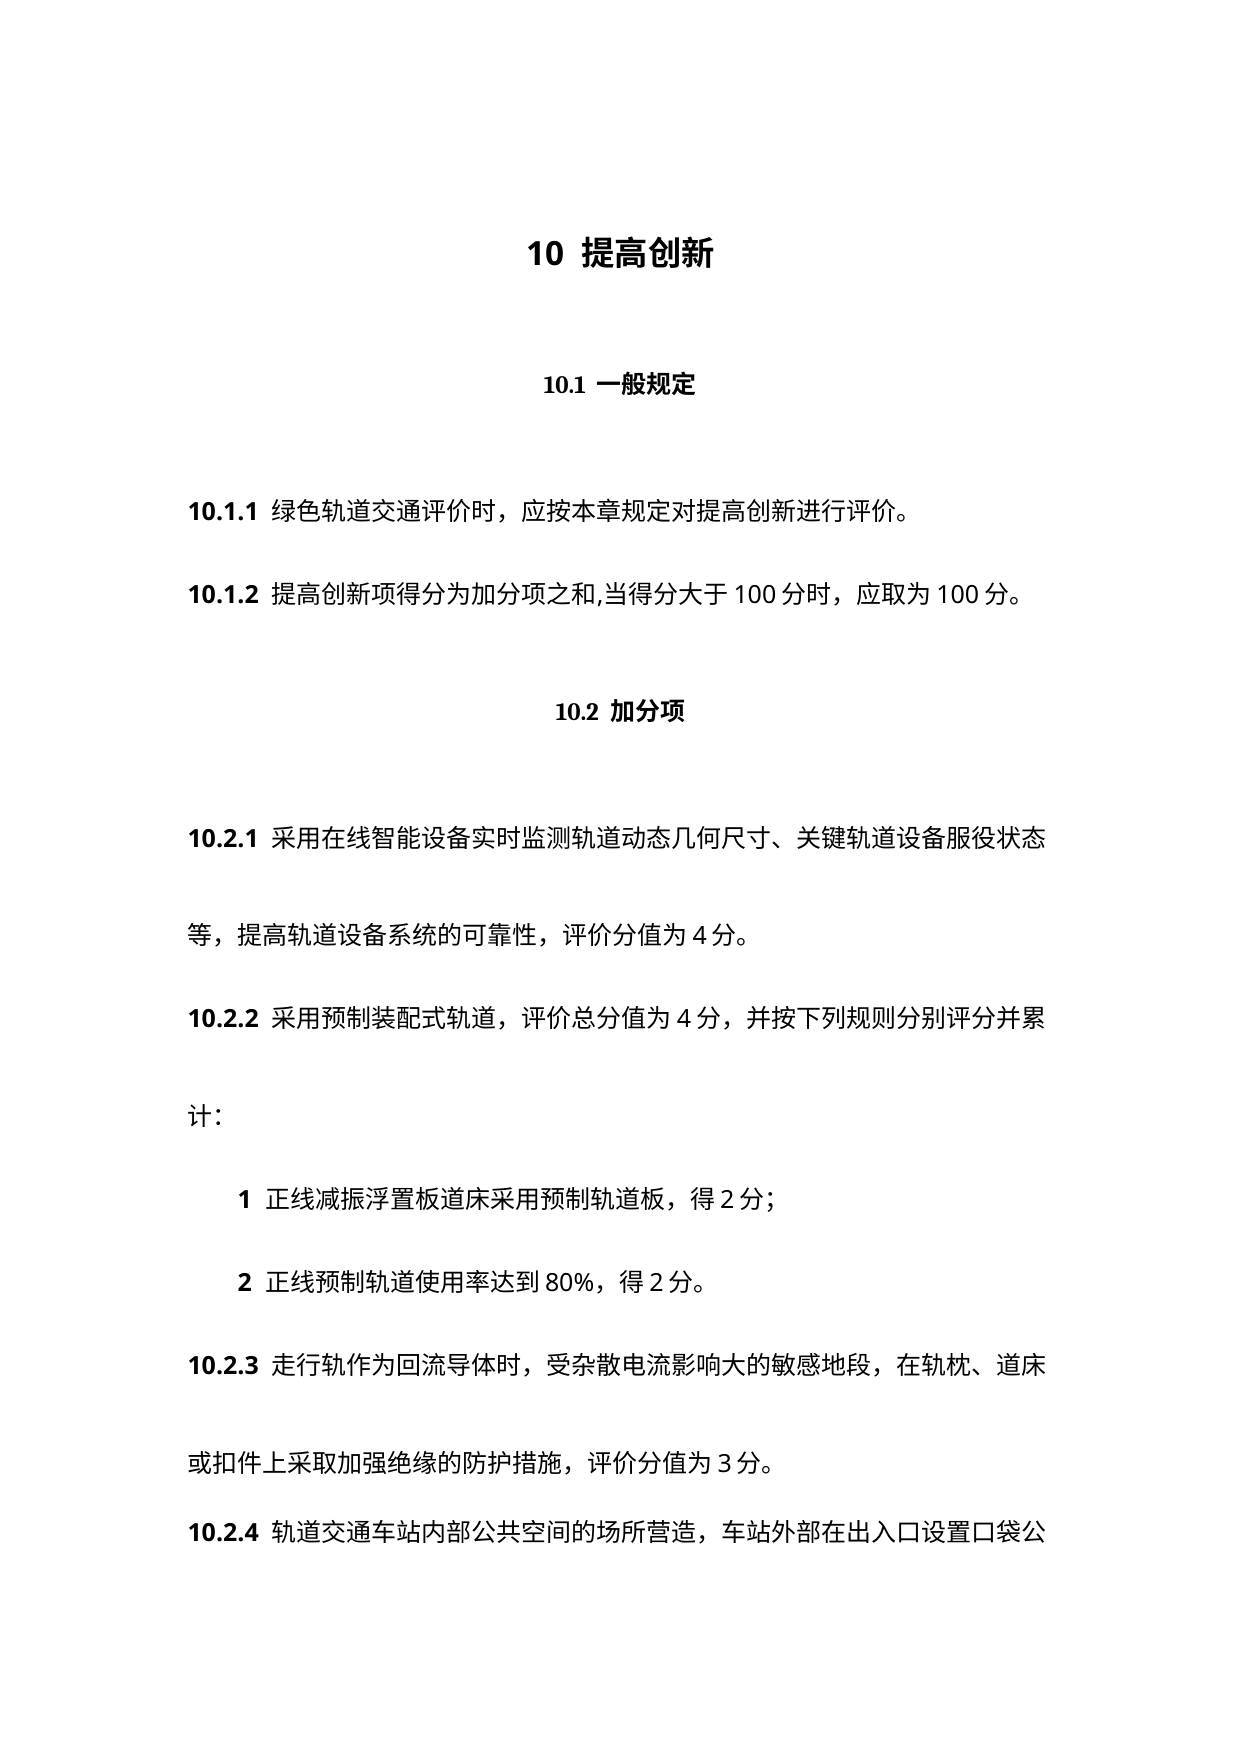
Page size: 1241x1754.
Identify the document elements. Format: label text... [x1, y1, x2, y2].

subtitle 10.2 加分项 [187, 692, 1053, 728]
subtitle 10 提高创新 [187, 227, 1053, 275]
text 2 正线预制轨道使用率达到80%，得2分。 [187, 1248, 1053, 1313]
subtitle 10.1 一般规定 [187, 364, 1053, 401]
text 10.2.3 走行轨作为回流导体时，受杂散电流影响大的敏感地段，在轨枕、道床或扣件上采取加强绝缘的防护措施，评价分值为3分。 [187, 1331, 1053, 1494]
text 1 正线减振浮置板道床采用预制轨道板，得2分； [187, 1165, 1053, 1230]
text 10.1.1 绿色轨道交通评价时，应按本章规定对提高创新进行评价。 [187, 477, 1053, 542]
text 10.2.1 采用在线智能设备实时监测轨道动态几何尺寸、关键轨道设备服役状态等，提高轨道设备系统的可靠性，评价分值为4分。 [187, 804, 1053, 966]
text 10.2.2 采用预制装配式轨道，评价总分值为4分，并按下列规则分别评分并累计： [187, 984, 1053, 1147]
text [187, 1512, 1053, 1548]
text 10.1.2 提高创新项得分为加分项之和,当得分大于100分时，应取为100分。 [187, 560, 1053, 625]
